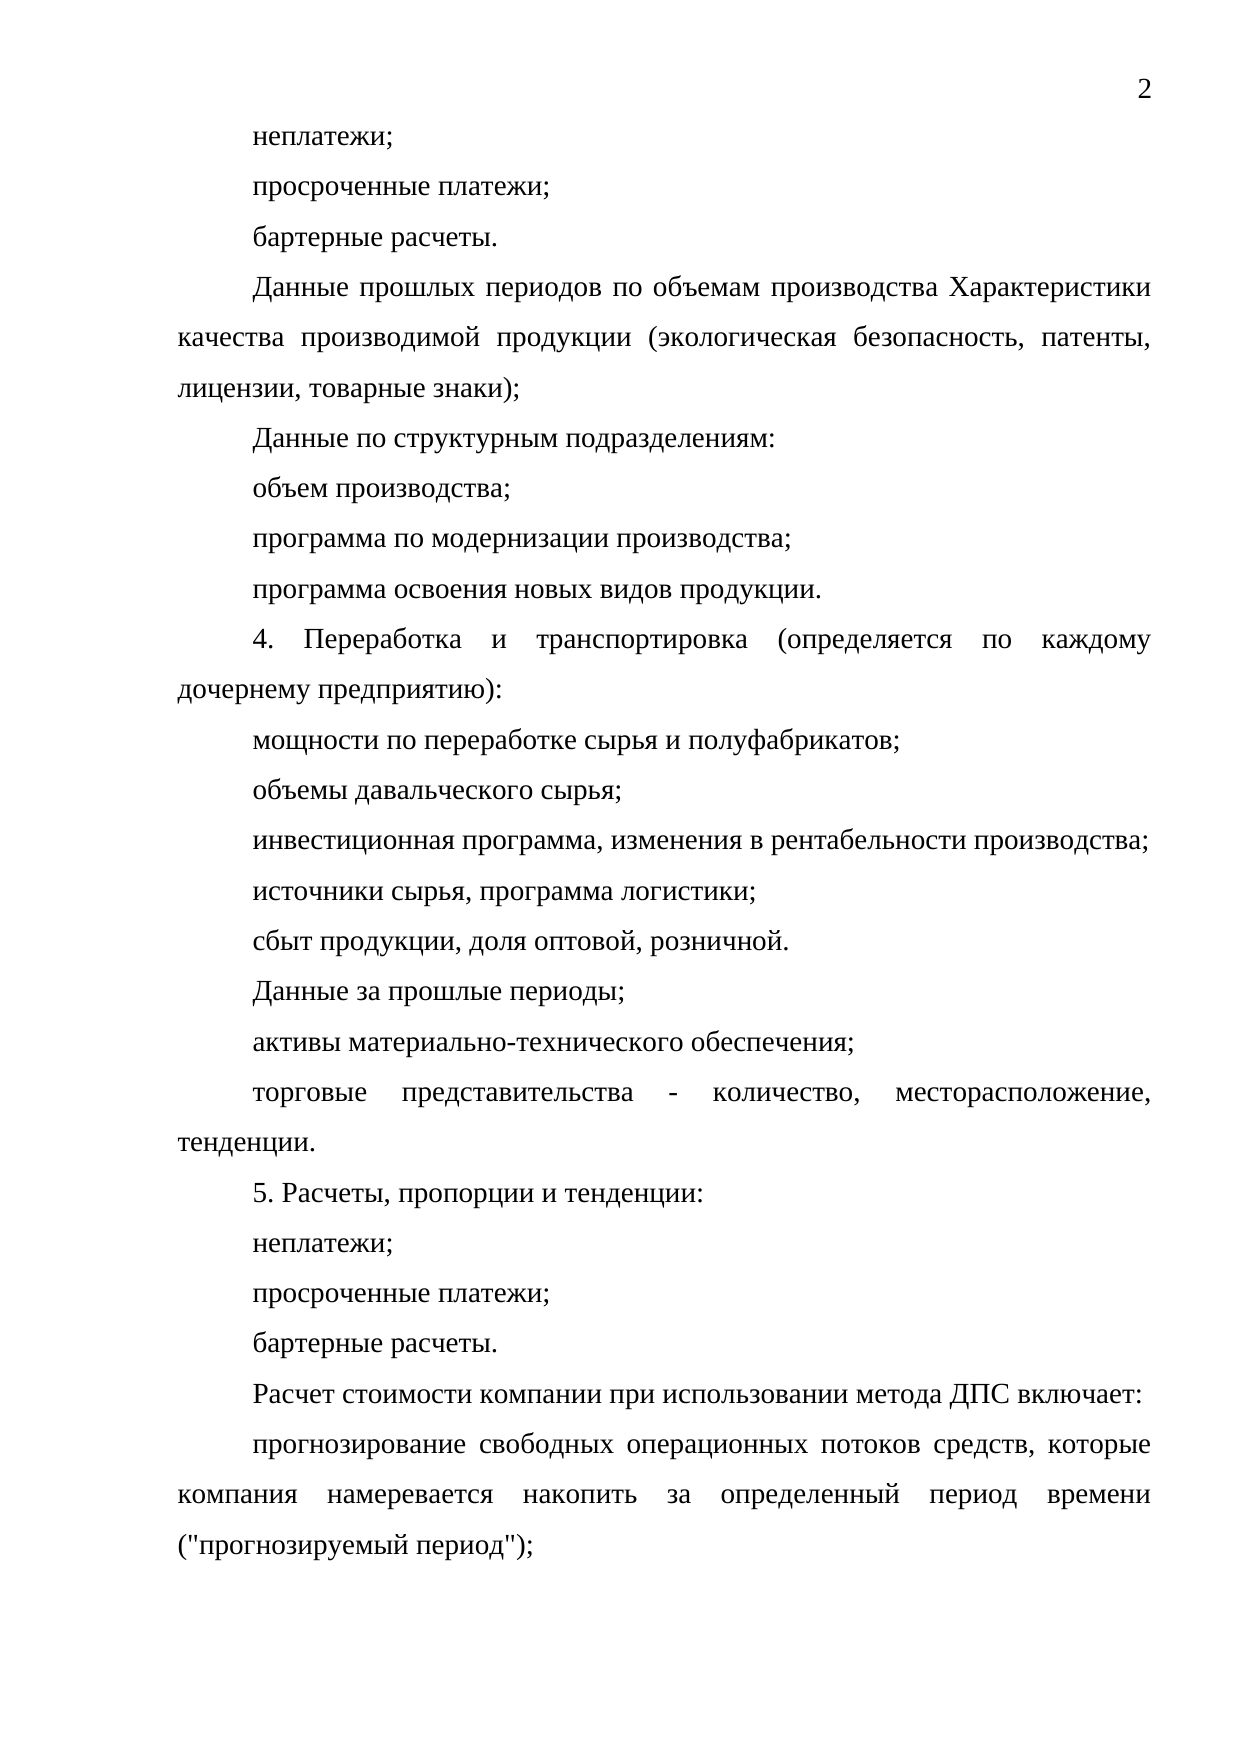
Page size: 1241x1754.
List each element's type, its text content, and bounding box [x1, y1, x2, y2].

text просроченные платежи; [177, 168, 1152, 202]
text просроченные платежи; [177, 1275, 1152, 1309]
text объемы давальческого сырья; [177, 772, 1152, 806]
text сбыт продукции, доля оптовой, розничной. [177, 923, 1152, 957]
text бартерные расчеты. [177, 219, 1152, 252]
text объем производства; [177, 470, 1152, 504]
text 5. Расчеты, пропорции и тенденции: [177, 1175, 1152, 1208]
text неплатежи; [177, 1225, 1152, 1258]
text 4. Переработка и транспортировка (определяется по каждому дочернему предприятию): [177, 621, 1152, 705]
text Расчет стоимости компании при использовании метода ДПС включает: [177, 1376, 1152, 1409]
text торговые представительства - количество, месторасположение, тенденции. [177, 1074, 1152, 1158]
text бартерные расчеты. [177, 1326, 1152, 1359]
text активы материально-технического обеспечения; [177, 1024, 1152, 1057]
text программа по модернизации производства; [177, 521, 1152, 554]
text Данные по структурным подразделениям: [177, 420, 1152, 453]
text источники сырья, программа логистики; [177, 873, 1152, 906]
text программа освоения новых видов продукции. [177, 571, 1152, 604]
text неплатежи; [177, 118, 1152, 152]
text Данные за прошлые периоды; [177, 973, 1152, 1007]
text инвестиционная программа, изменения в рентабельности производства; [177, 822, 1152, 856]
text мощности по переработке сырья и полуфабрикатов; [177, 722, 1152, 755]
text Данные прошлых периодов по объемам производства Характеристики качества производимой продукции (экологическая безопасность, патенты, лицензии, товарные знаки); [177, 269, 1152, 403]
